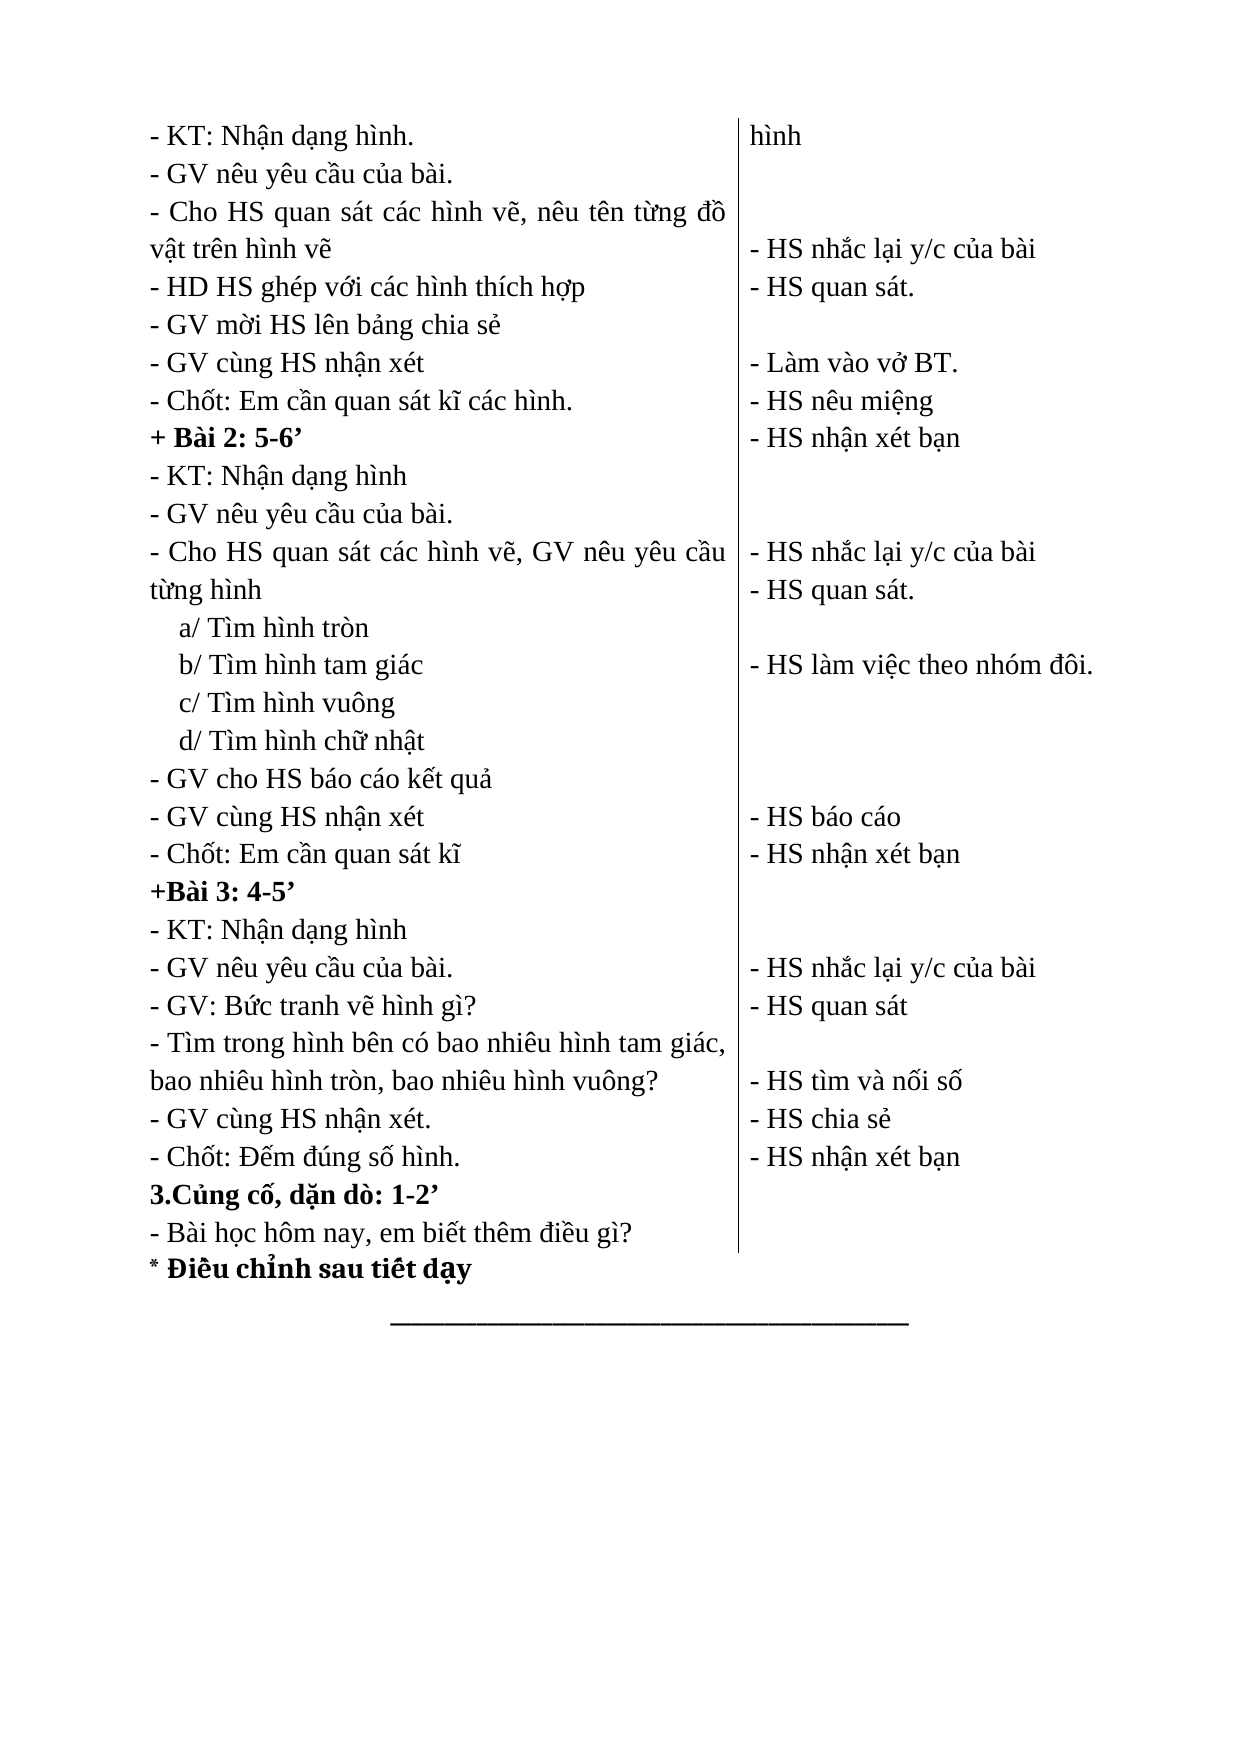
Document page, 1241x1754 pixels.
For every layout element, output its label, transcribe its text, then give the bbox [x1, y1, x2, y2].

text ________________________________________________ [148, 1296, 1152, 1329]
text * Điều chỉnh sau tiết dạy [148, 1252, 1152, 1286]
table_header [138, 118, 738, 1252]
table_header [739, 118, 1133, 1252]
